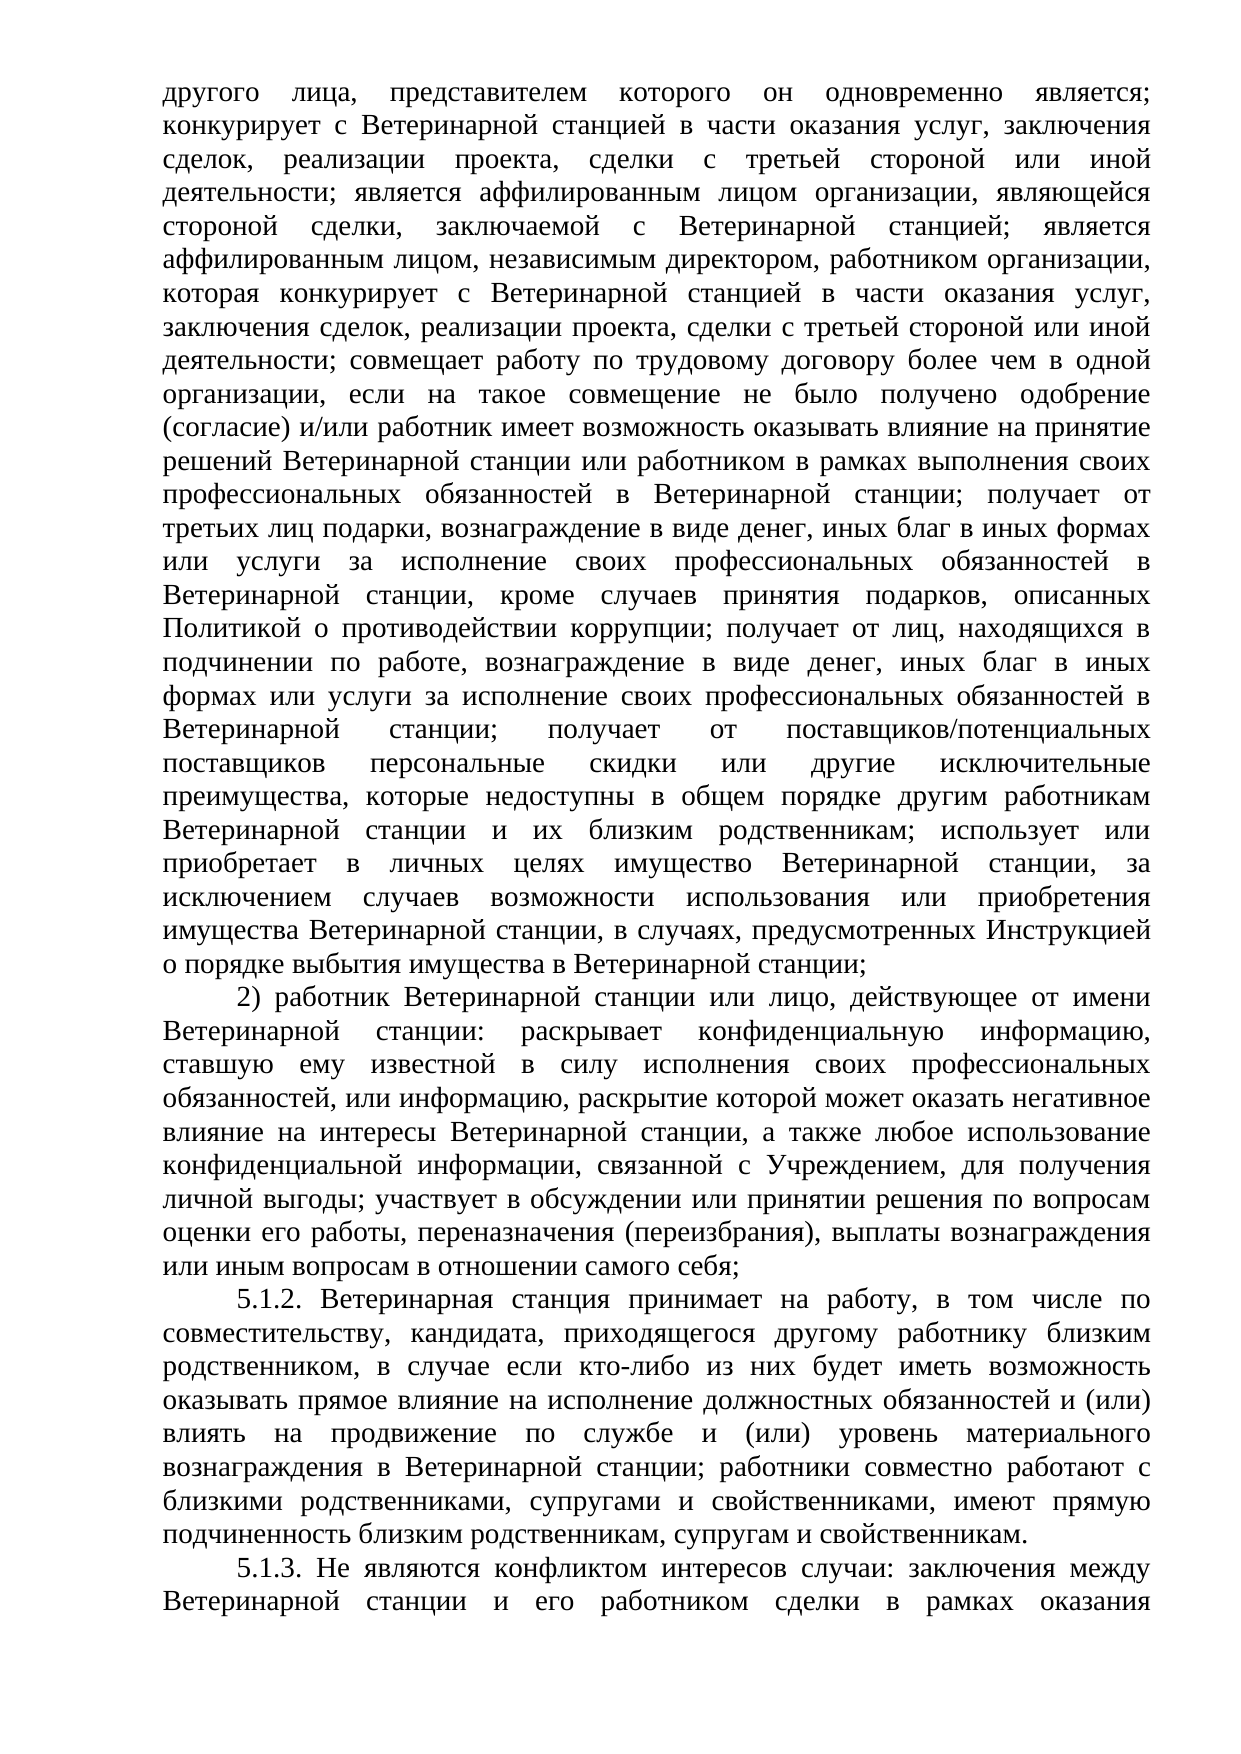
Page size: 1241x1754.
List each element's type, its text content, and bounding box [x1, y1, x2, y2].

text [162, 74, 1152, 979]
text 5.1.2. Ветеринарная станция принимает на работу, в том числе по совместительству, кандидата, приходящегося другому работнику близким родственником, в случае если кто-либо из них будет иметь возможность оказывать прямое влияние на исполнение должностных обязанностей и (или) влиять на продвижение по службе и (или) уровень материального вознаграждения в Ветеринарной станции; работники совместно работают с близкими родственниками, супругами и свойственниками, имеют прямую подчиненность близким родственникам, супругам и свойственникам. [162, 1281, 1152, 1550]
text 2) работник Ветеринарной станции или лицо, действующее от имени Ветеринарной станции: раскрывает конфиденциальную информацию, ставшую ему известной в силу исполнения своих профессиональных обязанностей, или информацию, раскрытие которой может оказать негативное влияние на интересы Ветеринарной станции, а также любое использование конфиденциальной информации, связанной с Учреждением, для получения личной выгоды; участвует в обсуждении или принятии решения по вопросам оценки его работы, переназначения (переизбрания), выплаты вознаграждения или иным вопросам в отношении самого себя; [162, 979, 1152, 1281]
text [162, 1550, 1152, 1617]
